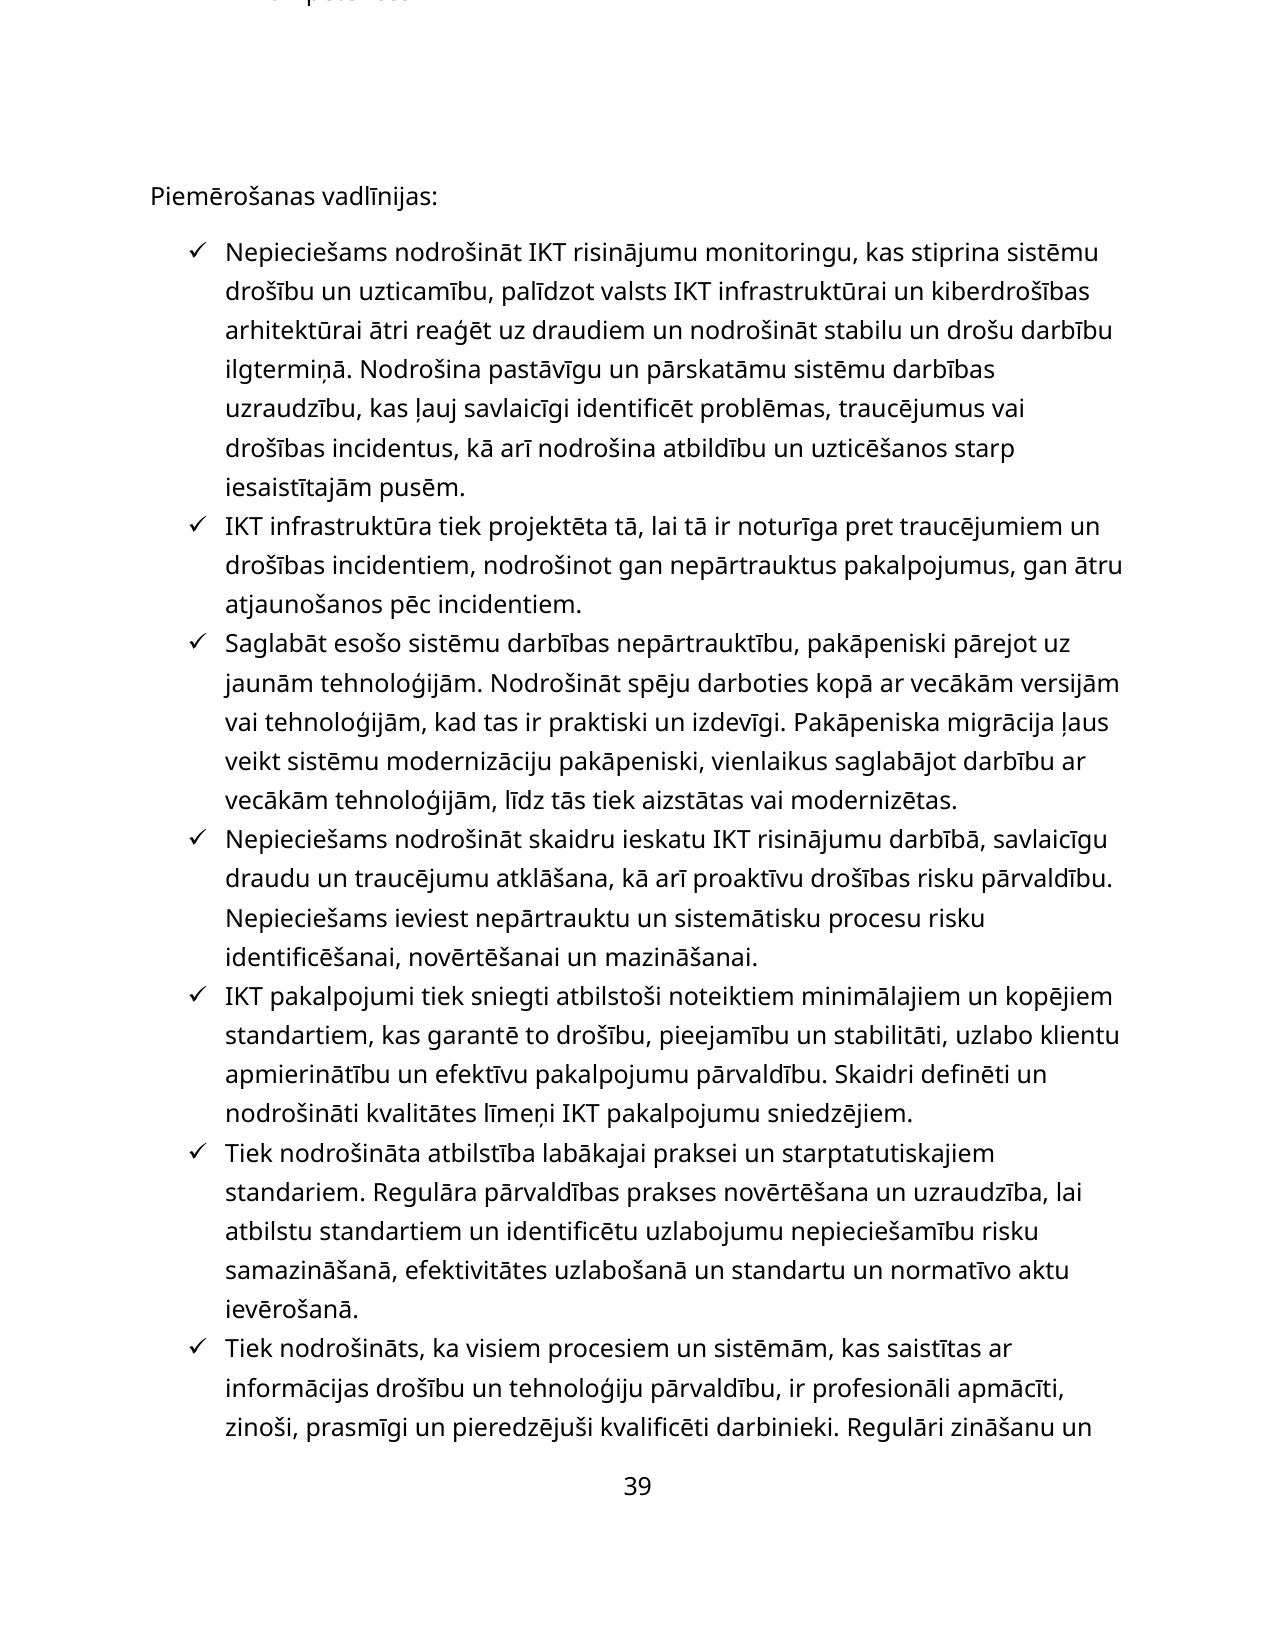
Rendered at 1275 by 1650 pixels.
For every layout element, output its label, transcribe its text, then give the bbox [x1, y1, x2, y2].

list IKT infrastruktūra tiek projektēta tā, lai tā ir noturīga pret traucējumiem un drošības incidentiem, nodrošinot gan nepārtrauktus pakalpojumus, gan ātru atjaunošanos pēc incidentiem. [187, 508, 1125, 621]
list Saglabāt esošo sistēmu darbības nepārtrauktību, pakāpeniski pārejot uz jaunām tehnoloģijām. Nodrošināt spēju darboties kopā ar vecākām versijām vai tehnoloģijām, kad tas ir praktiski un izdevīgi. Pakāpeniska migrācija ļaus veikt sistēmu modernizāciju pakāpeniski, vienlaikus saglabājot darbību ar vecākām tehnoloģijām, līdz tās tiek aizstātas vai modernizētas. [187, 626, 1125, 817]
list Nepieciešams nodrošināt IKT risinājumu monitoringu, kas stiprina sistēmu drošību un uzticamību, palīdzot valsts IKT infrastruktūrai un kiberdrošības arhitektūrai ātri reaģēt uz draudiem un nodrošināt stabilu un drošu darbību ilgtermiņā. Nodrošina pastāvīgu un pārskatāmu sistēmu darbības uzraudzību, kas ļauj savlaicīgi identificēt problēmas, traucējumus vai drošības incidentus, kā arī nodrošina atbildību un uzticēšanos starp iesaistītajām pusēm. [187, 234, 1125, 503]
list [187, 1331, 1125, 1443]
list IKT pakalpojumi tiek sniegti atbilstoši noteiktiem minimālajiem un kopējiem standartiem, kas garantē to drošību, pieejamību un stabilitāti, uzlabo klientu apmierinātību un efektīvu pakalpojumu pārvaldību. Skaidri definēti un nodrošināti kvalitātes līmeņi IKT pakalpojumu sniedzējiem. [187, 978, 1125, 1130]
list Nepieciešams nodrošināt skaidru ieskatu IKT risinājumu darbībā, savlaicīgu draudu un traucējumu atklāšana, kā arī proaktīvu drošības risku pārvaldību. Nepieciešams ieviest nepārtrauktu un sistemātisku procesu risku identificēšanai, novērtēšanai un mazināšanai. [187, 822, 1125, 973]
text Piemērošanas vadlīnijas: [150, 178, 1125, 213]
list Tiek nodrošināta atbilstība labākajai praksei un starptatutiskajiem standariem. Regulāra pārvaldības prakses novērtēšana un uzraudzība, lai atbilstu standartiem un identificētu uzlabojumu nepieciešamību risku samazināšanā, efektivitātes uzlabošanā un standartu un normatīvo aktu ievērošanā. [187, 1135, 1125, 1326]
